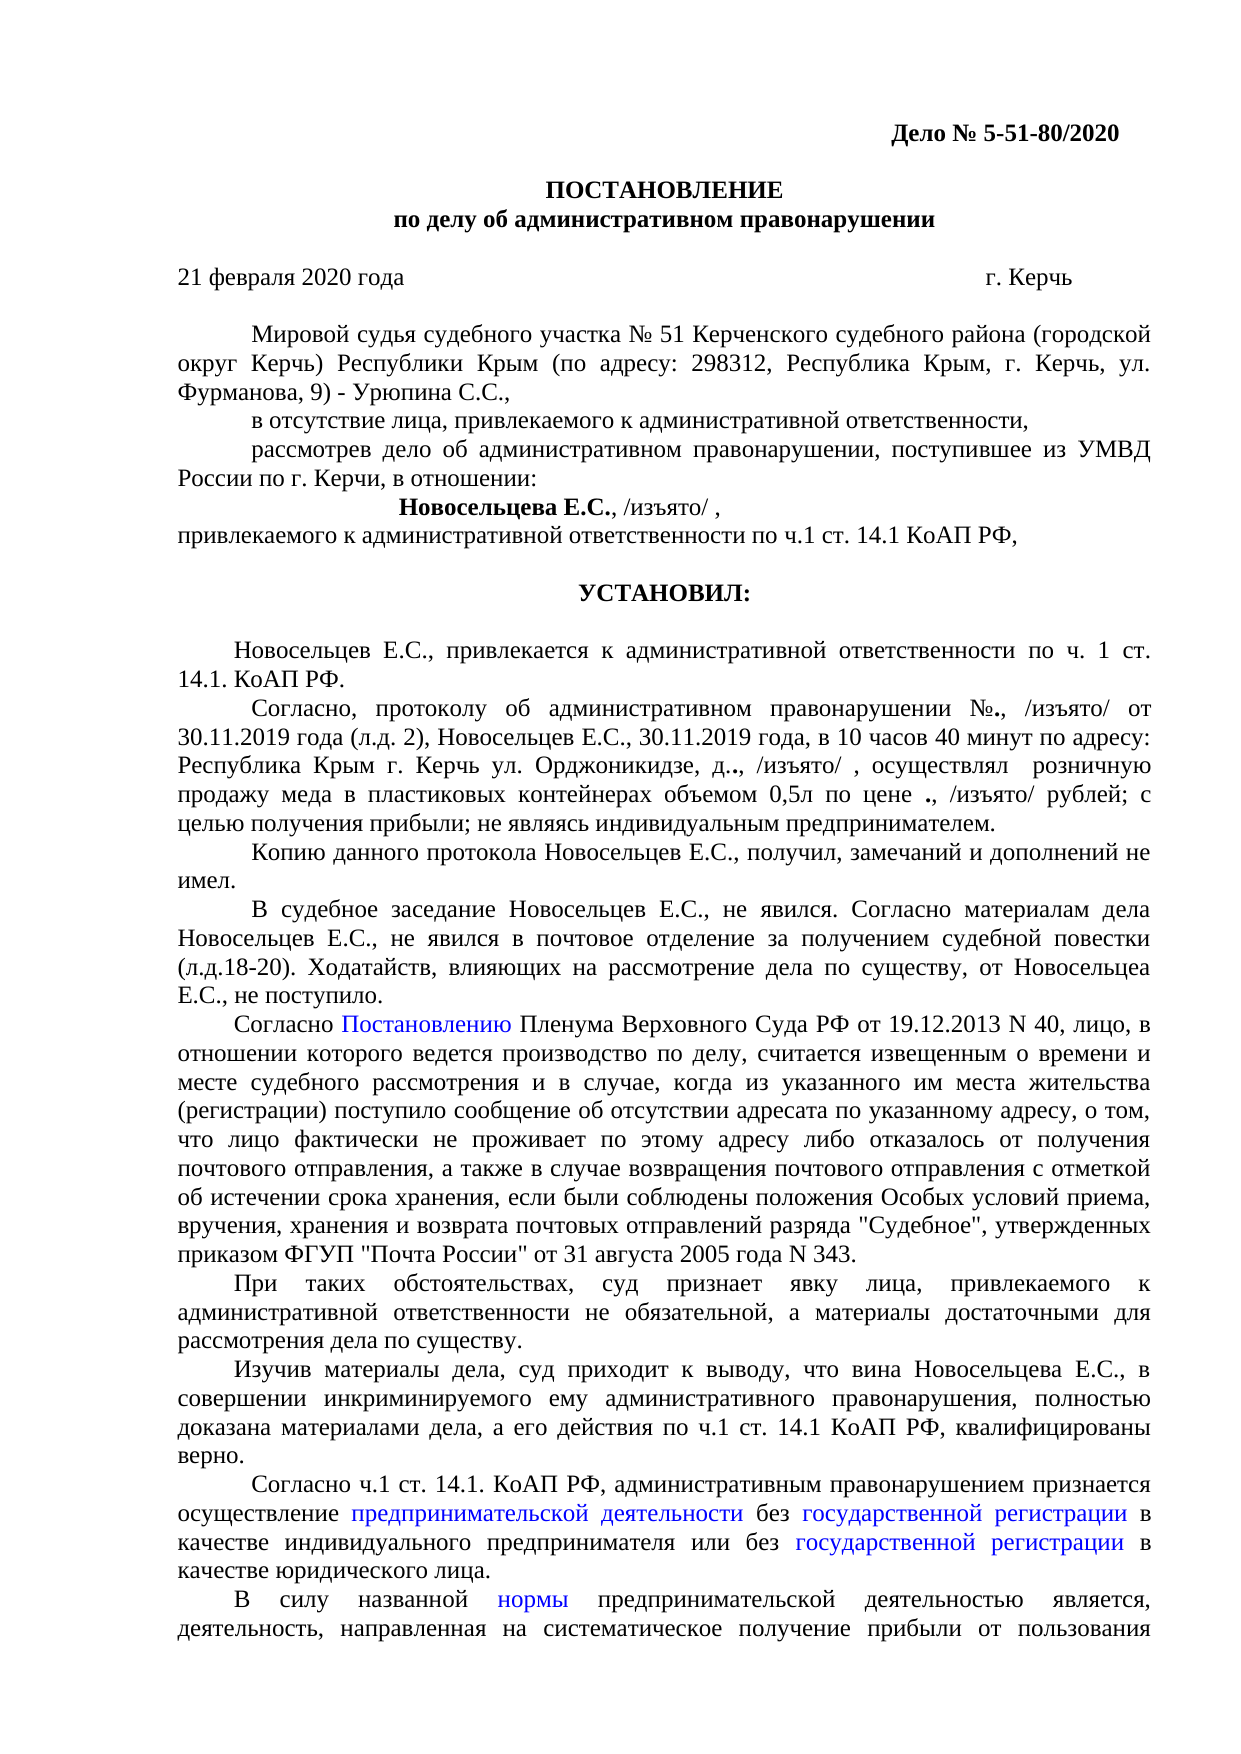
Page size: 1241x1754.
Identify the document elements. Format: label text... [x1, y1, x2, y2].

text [177, 1584, 1152, 1642]
text Новосельцева Е.С., /изъято/ , [398, 492, 1152, 521]
text в отсутствие лица, привлекаемого к административной ответственности, [177, 406, 1152, 434]
text Новосельцев Е.С., привлекается к административной ответственности по ч. 1 ст. 14.1. КоАП РФ. [177, 636, 1152, 693]
text В судебное заседание Новосельцев Е.С., не явился. Согласно материалам дела Новосельцев Е.С., не явился в почтовое отделение за получением судебной повестки (л.д.18-20). Ходатайств, влияющих на рассмотрение дела по существу, от Новосельцеа Е.С., не поступило. [177, 894, 1152, 1009]
text УСТАНОВИЛ: [177, 578, 1152, 607]
text Согласно Постановлению Пленума Верховного Суда РФ от 19.12.2013 N 40, лицо, в отношении которого ведется производство по делу, считается извещенным о времени и месте судебного рассмотрения и в случае, когда из указанного им места жительства (регистрации) поступило сообщение об отсутствии адресата по указанному адресу, о том, что лицо фактически не проживает по этому адресу либо отказалось от получения почтового отправления, а также в случае возвращения почтового отправления с отметкой об истечении срока хранения, если были соблюдены положения Особых условий приема, вручения, хранения и возврата почтовых отправлений разряда "Судебное", утвержденных приказом ФГУП "Почта России" от 31 августа 2005 года N 343. [177, 1009, 1152, 1268]
text Согласно ч.1 ст. 14.1. КоАП РФ, административным правонарушением признается осуществление предпринимательской деятельности без государственной регистрации в качестве индивидуального предпринимателя или без государственной регистрации в качестве юридического лица. [177, 1469, 1152, 1584]
title по делу об административном правонарушении [177, 204, 1152, 233]
text рассмотрев дело об административном правонарушении, поступившее из УМВД России по г. Керчи, в отношении: [177, 434, 1152, 492]
text Согласно, протоколу об административном правонарушении №., /изъято/ от 30.11.2019 года (л.д. 2), Новосельцев Е.С., 30.11.2019 года, в 10 часов 40 минут по адресу: Республика Крым г. Керчь ул. Орджоникидзе, д.., /изъято/ , осуществлял розничную продажу меда в пластиковых контейнерах объемом 0,5л по цене ., /изъято/ рублей; с целью получения прибыли; не являясь индивидуальным предпринимателем. [177, 693, 1152, 837]
text При таких обстоятельствах, суд признает явку лица, привлекаемого к административной ответственности не обязательной, а материалы достаточными для рассмотрения дела по существу. [177, 1268, 1152, 1354]
text Изучив материалы дела, суд приходит к выводу, что вина Новосельцева Е.С., в совершении инкриминируемого ему административного правонарушения, полностью доказана материалами дела, а его действия по ч.1 ст. 14.1 КоАП РФ, квалифицированы верно. [177, 1354, 1152, 1469]
text Копию данного протокола Новосельцев Е.С., получил, замечаний и дополнений не имел. [177, 837, 1152, 894]
title Дело № 5-51-80/2020 [841, 118, 1152, 147]
text 21 февраля 2020 года г. Керчь [177, 262, 1152, 291]
text привлекаемого к административной ответственности по ч.1 ст. 14.1 КоАП РФ, [177, 521, 1152, 549]
title ПОСТАНОВЛЕНИЕ [177, 176, 1152, 204]
text Мировой судья судебного участка № 51 Керченского судебного района (городской округ Керчь) Республики Крым (по адресу: 298312, Республика Крым, г. Керчь, ул. Фурманова, 9) - Урюпина С.С., [177, 319, 1152, 406]
